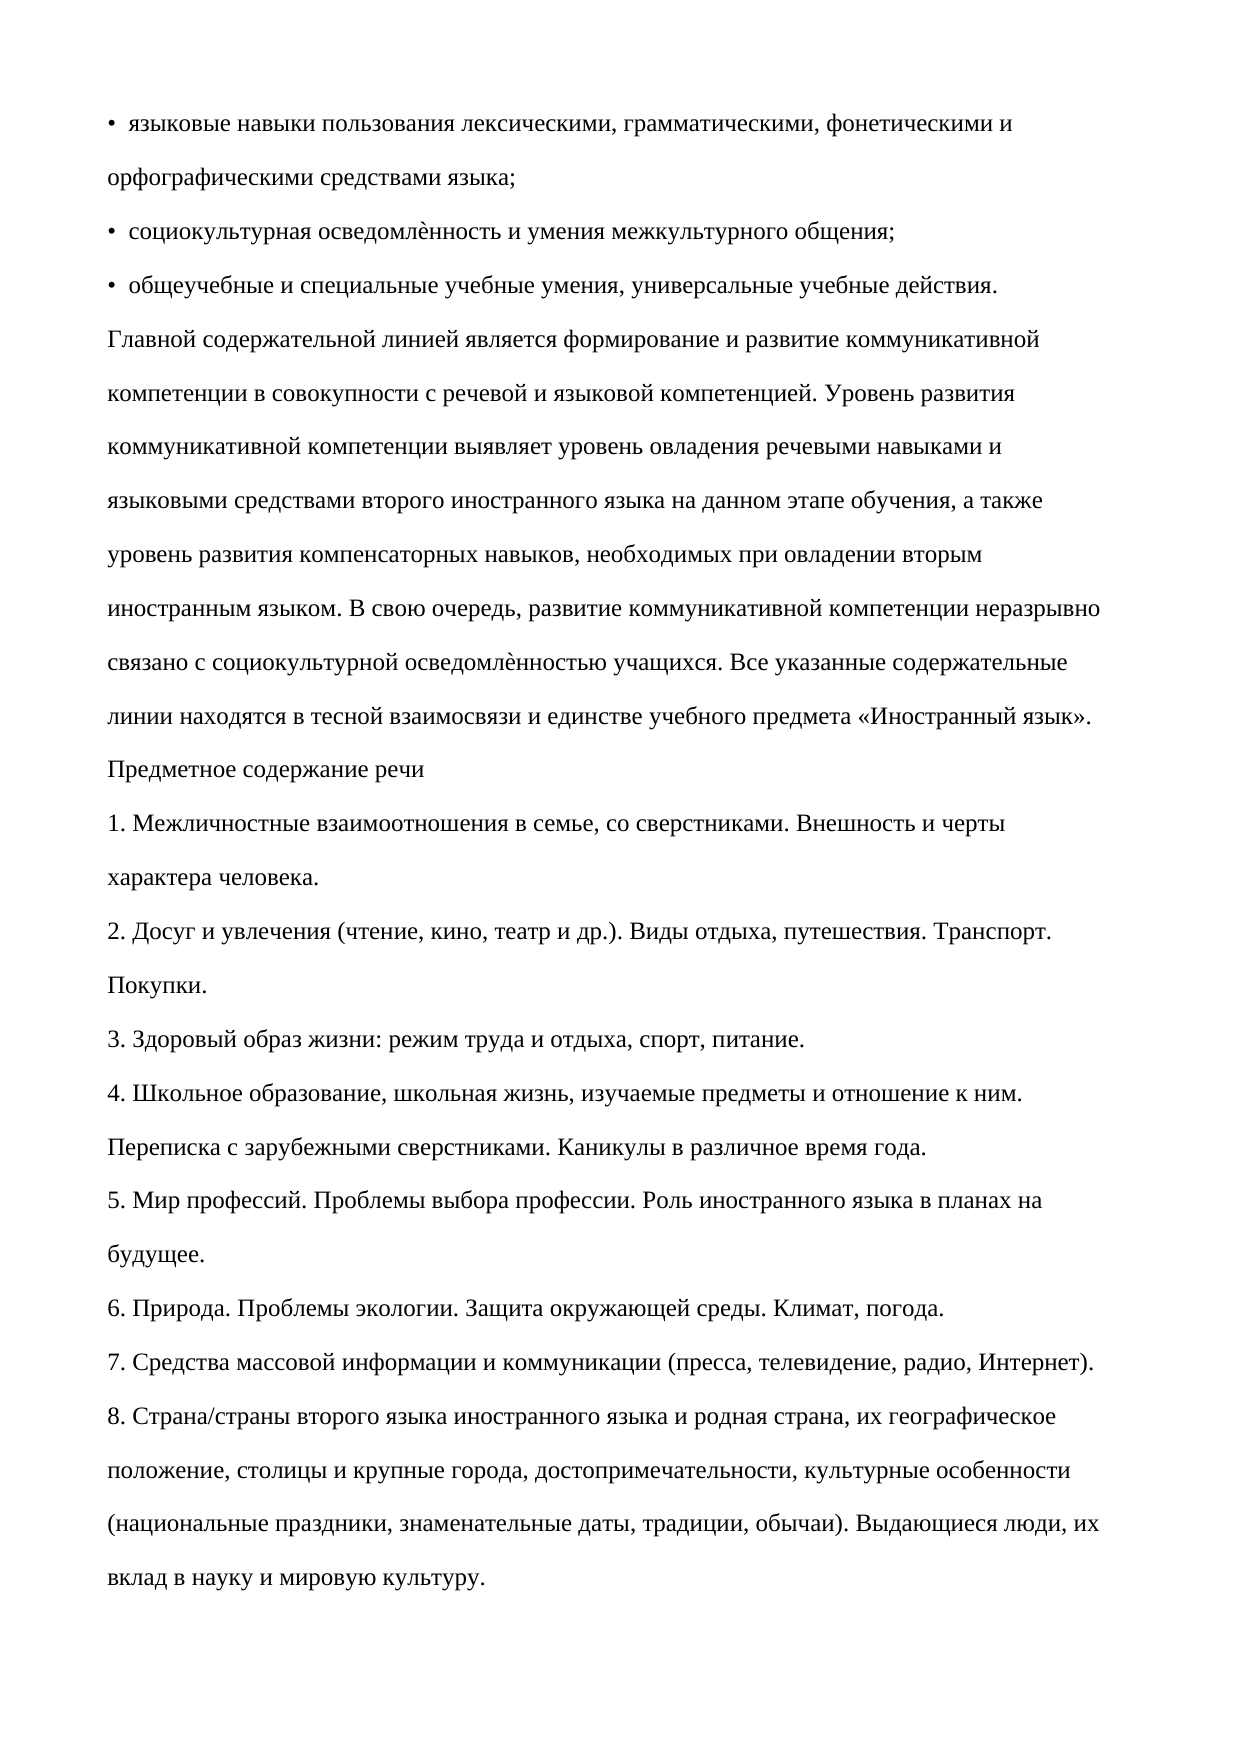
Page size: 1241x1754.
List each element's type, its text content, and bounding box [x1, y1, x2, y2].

text • общеучебные и специальные учебные умения, универсальные учебные действия. [107, 270, 1209, 299]
text Предметное содержание речи [107, 754, 1209, 783]
text 2. Досуг и увлечения (чтение, кино, театр и др.). Виды отдыха, путешествия. Транспорт. [107, 916, 1209, 945]
text вклад в науку и мировую культуру. [107, 1562, 1209, 1591]
text языковыми средствами второго иностранного языка на данном этапе обучения, а также [107, 485, 1209, 514]
text 7. Средства массовой информации и коммуникации (пресса, телевидение, радио, Интернет). [107, 1347, 1209, 1376]
text компетенции в совокупности с речевой и языковой компетенцией. Уровень развития [107, 378, 1209, 406]
text 5. Мир профессий. Проблемы выбора профессии. Роль иностранного языка в планах на [107, 1185, 1209, 1214]
text 1. Межличностные взаимоотношения в семье, со сверстниками. Внешность и черты [107, 808, 1209, 837]
text иностранным языком. В свою очередь, развитие коммуникативной компетенции неразрывно [107, 593, 1209, 622]
text • социокультурная осведомлѐнность и умения межкультурного общения; [107, 216, 1209, 245]
text 4. Школьное образование, школьная жизнь, изучаемые предметы и отношение к ним. [107, 1078, 1209, 1106]
text будущее. [107, 1239, 1209, 1268]
text орфографическими средствами языка; [107, 162, 1209, 191]
text (национальные праздники, знаменательные даты, традиции, обычаи). Выдающиеся люди, их [107, 1508, 1209, 1537]
text 8. Страна/страны второго языка иностранного языка и родная страна, их географическое [107, 1401, 1209, 1429]
text • языковые навыки пользования лексическими, грамматическими, фонетическими и [107, 108, 1209, 137]
text Главной содержательной линией является формирование и развитие коммуникативной [107, 324, 1209, 352]
text Переписка с зарубежными сверстниками. Каникулы в различное время года. [107, 1132, 1209, 1160]
text положение, столицы и крупные города, достопримечательности, культурные особенности [107, 1455, 1209, 1483]
text уровень развития компенсаторных навыков, необходимых при овладении вторым [107, 539, 1209, 568]
text 3. Здоровый образ жизни: режим труда и отдыха, спорт, питание. [107, 1024, 1209, 1053]
text характера человека. [107, 862, 1209, 891]
text 6. Природа. Проблемы экологии. Защита окружающей среды. Климат, погода. [107, 1293, 1209, 1322]
text линии находятся в тесной взаимосвязи и единстве учебного предмета «Иностранный язык». [107, 701, 1209, 729]
text коммуникативной компетенции выявляет уровень овладения речевыми навыками и [107, 431, 1209, 460]
text связано с социокультурной осведомлѐнностью учащихся. Все указанные содержательные [107, 647, 1209, 676]
text Покупки. [107, 970, 1209, 999]
